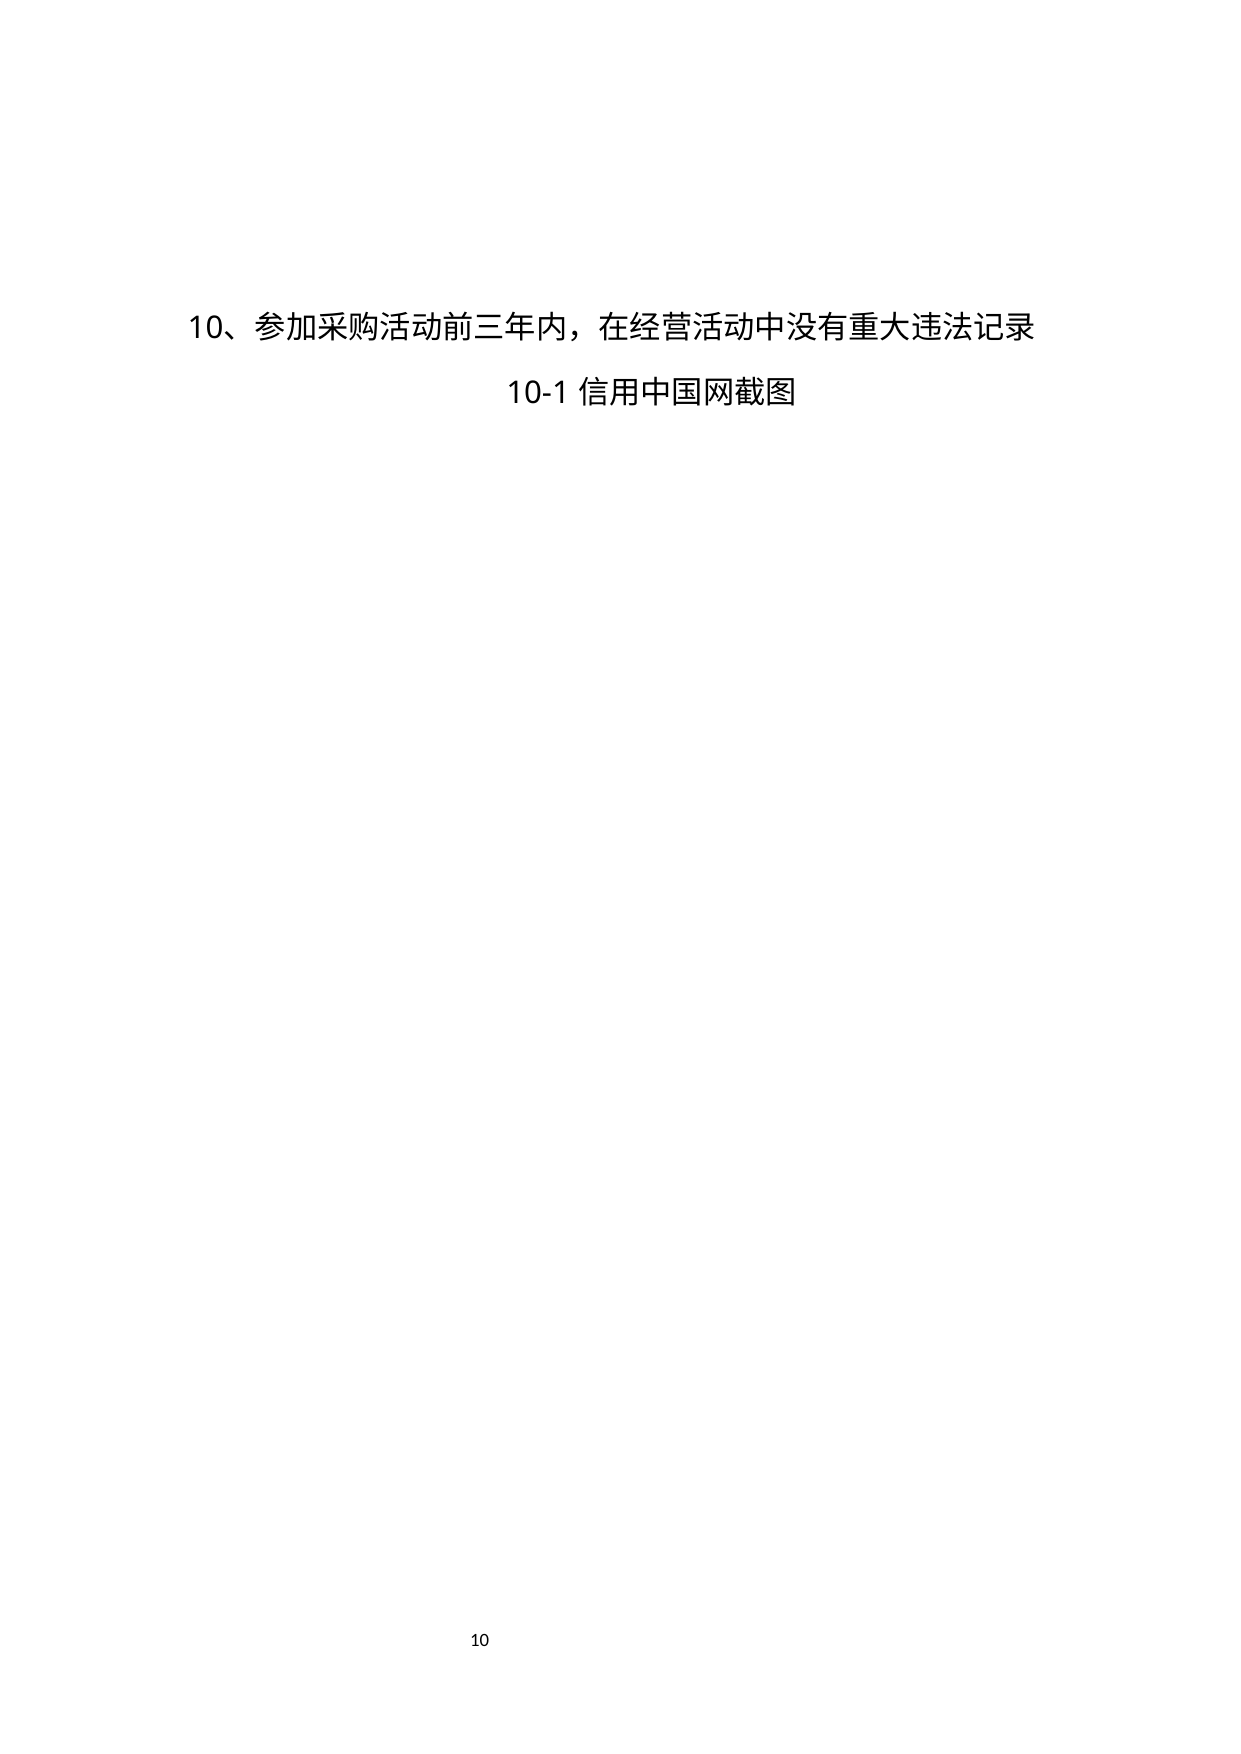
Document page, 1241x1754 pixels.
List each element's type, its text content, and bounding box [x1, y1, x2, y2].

text 10-1 信用中国网截图 [187, 357, 1053, 422]
list 10、参加采购活动前三年内，在经营活动中没有重大违法记录 [187, 292, 1053, 357]
